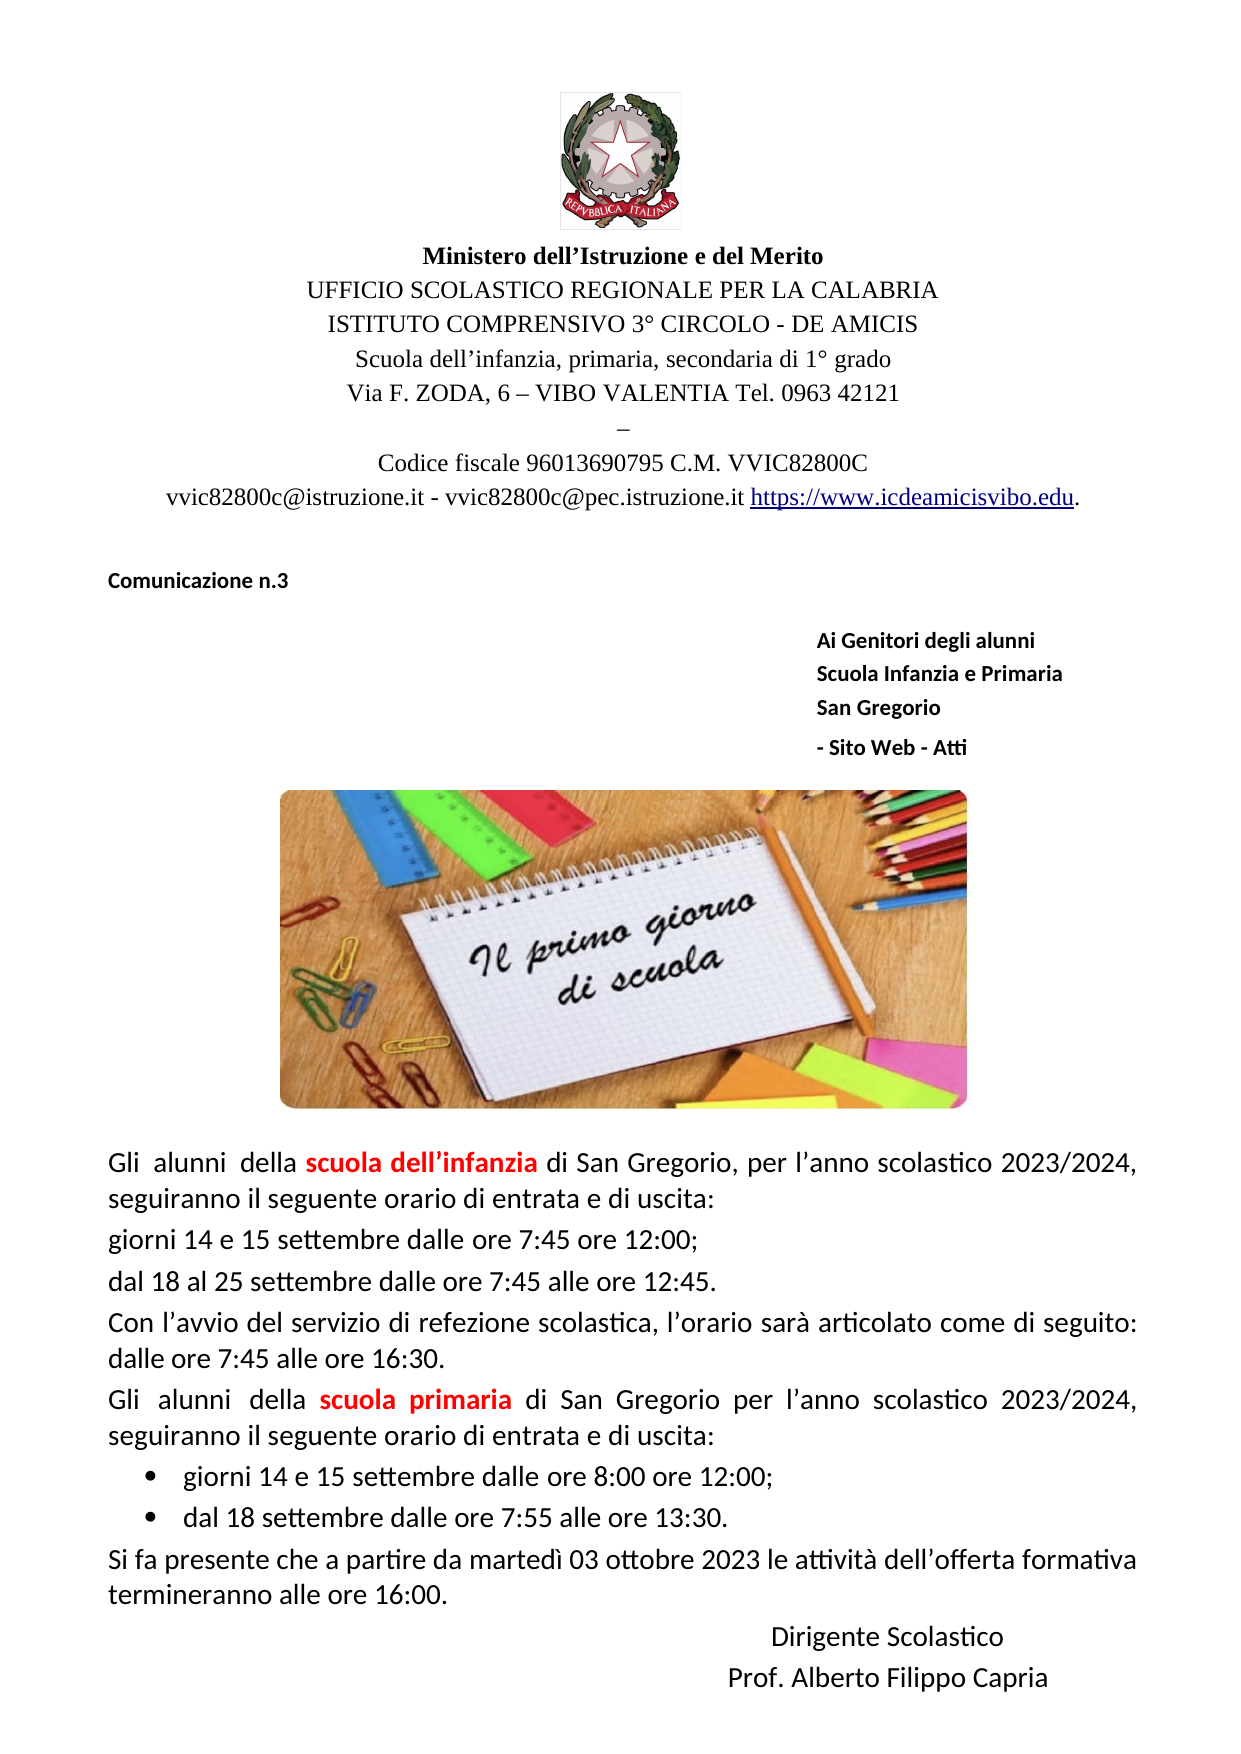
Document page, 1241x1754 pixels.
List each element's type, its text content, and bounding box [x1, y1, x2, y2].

text Si fa presente che a partire da martedì 03 ottobre 2023 le attività dell’offerta formativa termineranno alle ore 16:00. [108, 1541, 1138, 1612]
text Ai Genitori degli alunni Scuola Infanzia e Primaria San Gregorio [817, 626, 1081, 721]
text Con l’avvio del servizio di refezione scolastica, l’orario sarà articolato come di seguito: dalle ore 7:45 alle ore 16:30. [108, 1304, 1138, 1375]
picture [559, 91, 682, 230]
text Gli alunni della scuola primaria di San Gregorio per l’anno scolastico 2023/2024, seguiranno il seguente orario di entrata e di uscita: [108, 1381, 1138, 1452]
text dal 18 al 25 settembre dalle ore 7:45 alle ore 12:45. [108, 1263, 1138, 1298]
text Gli alunni della scuola dell’infanzia di San Gregorio, per l’anno scolastico 2023/2024, seguiranno il seguente orario di entrata e di uscita: [108, 1144, 1138, 1216]
text Codice fiscale 96013690795 C.M. VVIC82800C vvic82800c@istruzione.it - vvic82800c@pec.istruzione.it https://www.icdeamicisvibo.edu. [166, 448, 1081, 511]
text UFFICIO SCOLASTICO REGIONALE PER LA CALABRIA ISTITUTO COMPRENSIVO 3° CIRCOLO - DE AMICIS [306, 275, 939, 338]
text Prof. Alberto Filippo Capria [708, 1659, 1138, 1695]
list giorni 14 e 15 settembre dalle ore 8:00 ore 12:00; [145, 1458, 1138, 1494]
text giorni 14 e 15 settembre dalle ore 7:45 ore 12:00; [108, 1221, 1138, 1257]
text Scuola dell’infanzia, primaria, secondaria di 1° grado Via F. ZODA, 6 – VIBO VALENTIA Tel. 0963 42121 – [337, 344, 909, 442]
text Dirigente Scolastico [708, 1618, 1138, 1653]
picture [280, 790, 973, 1111]
text Ministero dell’Istruzione e del Merito [306, 241, 939, 269]
list dal 18 settembre dalle ore 7:55 alle ore 13:30. [145, 1499, 1138, 1535]
text - Sito Web - Atti [817, 733, 1081, 761]
text Comunicazione n.3 [108, 566, 1151, 594]
